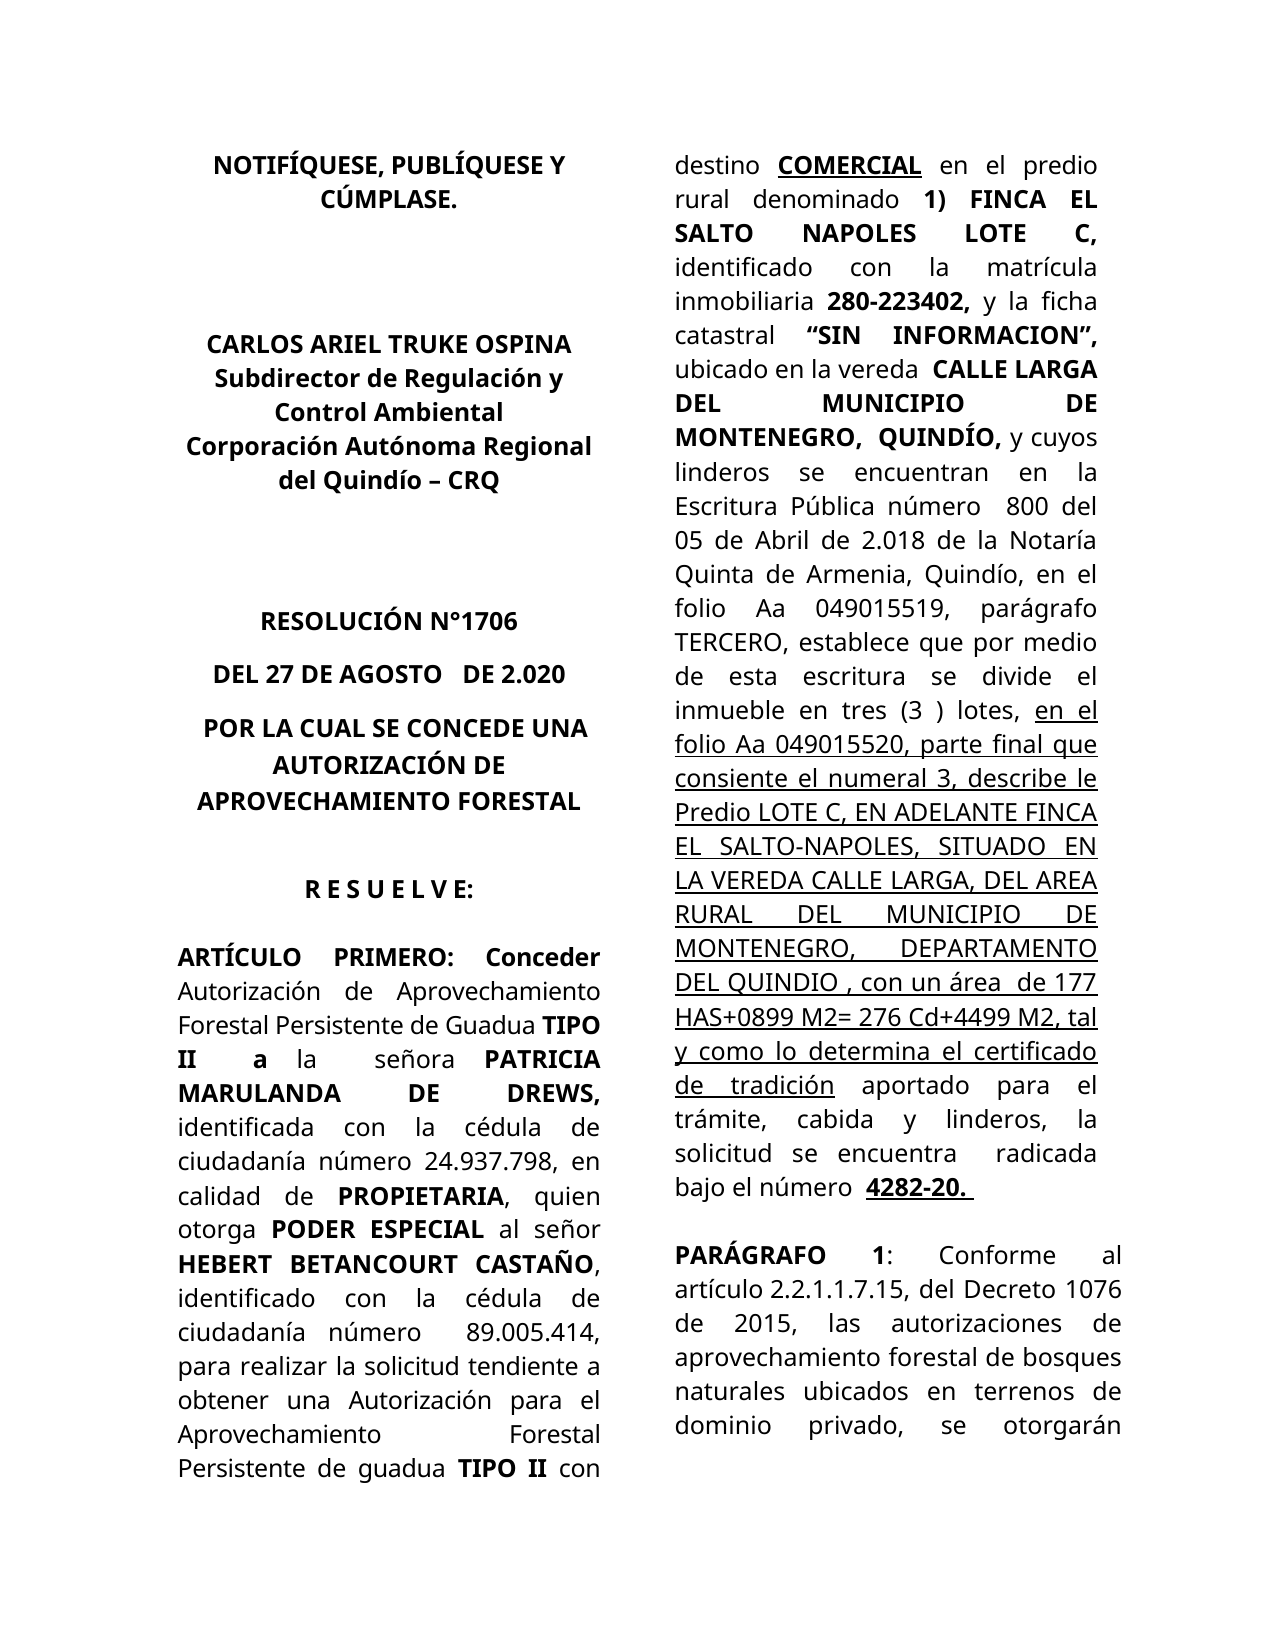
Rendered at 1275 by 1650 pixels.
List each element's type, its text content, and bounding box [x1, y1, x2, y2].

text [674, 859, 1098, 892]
text NOTIFÍQUESE, PUBLÍQUESE Y CÚMPLASE. [177, 148, 601, 216]
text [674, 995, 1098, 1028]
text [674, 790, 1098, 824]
text ARTÍCULO PRIMERO: Conceder Autorización de Aprovechamiento Forestal Persistente de Guadua TIPO II a la señora PATRICIA MARULANDA DE DREWS, identificada con la cédula de ciudadanía número 24.937.798, en calidad de PROPIETARIA, quien otorga PODER ESPECIAL al señor HEBERT BETANCOURT CASTAÑO, identificado con la cédula de ciudadanía número 89.005.414, para realizar la solicitud tendiente a obtener una Autorización para el Aprovechamiento Forestal Persistente de guadua TIPO II con destino COMERCIAL en el predio rural denominado 1) FINCA EL SALTO NAPOLES LOTE C, identificado con la matrícula inmobiliaria 280-223402, y la ficha catastral “SIN INFORMACION”, ubicado en la vereda CALLE LARGA DEL MUNICIPIO DE MONTENEGRO, QUINDÍO, y cuyos linderos se encuentran en la Escritura Pública número 800 del 05 de Abril de 2.018 de la Notaría Quinta de Armenia, Quindío, en el folio Aa 049015519, parágrafo TERCERO, establece que por medio de esta escritura se divide el inmueble en tres (3 ) lotes, en el folio Aa 049015520, parte final que consiente el numeral 3, describe le Predio LOTE C, EN ADELANTE FINCA EL SALTO-NAPOLES, SITUADO EN LA VEREDA CALLE LARGA, DEL AREA RURAL DEL MUNICIPIO DE MONTENEGRO, DEPARTAMENTO DEL QUINDIO , con un área de 177 HAS+0899 M2= 276 Cd+4499 M2, tal y como lo determina el certificado de tradición aportado para el trámite, cabida y linderos, la solicitud se encuentra radicada bajo el número 4282-20. [674, 148, 1098, 756]
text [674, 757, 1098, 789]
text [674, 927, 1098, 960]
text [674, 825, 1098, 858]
text RESOLUCIÓN N°1706 [177, 604, 601, 638]
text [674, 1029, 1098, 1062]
text ARTÍCULO PRIMERO: Conceder Autorización de Aprovechamiento Forestal Persistente de Guadua TIPO II a la señora PATRICIA MARULANDA DE DREWS, identificada con la cédula de ciudadanía número 24.937.798, en calidad de PROPIETARIA, quien otorga PODER ESPECIAL al señor HEBERT BETANCOURT CASTAÑO, identificado con la cédula de ciudadanía número 89.005.414, para realizar la solicitud tendiente a obtener una Autorización para el Aprovechamiento Forestal Persistente de guadua TIPO II con destino COMERCIAL en el predio rural denominado 1) FINCA EL SALTO NAPOLES LOTE C, identificado con la matrícula inmobiliaria 280-223402, y la ficha catastral “SIN INFORMACION”, ubicado en la vereda CALLE LARGA DEL MUNICIPIO DE MONTENEGRO, QUINDÍO, y cuyos linderos se encuentran en la Escritura Pública número 800 del 05 de Abril de 2.018 de la Notaría Quinta de Armenia, Quindío, en el folio Aa 049015519, parágrafo TERCERO, establece que por medio de esta escritura se divide el inmueble en tres (3 ) lotes, en el folio Aa 049015520, parte final que consiente el numeral 3, describe le Predio LOTE C, EN ADELANTE FINCA EL SALTO-NAPOLES, SITUADO EN LA VEREDA CALLE LARGA, DEL AREA RURAL DEL MUNICIPIO DE MONTENEGRO, DEPARTAMENTO DEL QUINDIO , con un área de 177 HAS+0899 M2= 276 Cd+4499 M2, tal y como lo determina el certificado de tradición aportado para el trámite, cabida y linderos, la solicitud se encuentra radicada bajo el número 4282-20. [177, 940, 601, 1485]
text CARLOS ARIEL TRUKE OSPINA [177, 326, 601, 361]
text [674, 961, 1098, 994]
text Corporación Autónoma Regional del Quindío – CRQ [177, 429, 601, 497]
text DEL 27 DE AGOSTO DE 2.020 [177, 657, 601, 691]
text R E S U E L V E: [177, 872, 601, 906]
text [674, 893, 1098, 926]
text Subdirector de Regulación y Control Ambiental [177, 361, 601, 429]
text POR LA CUAL SE CONCEDE UNA AUTORIZACIÓN DE APROVECHAMIENTO FORESTAL [177, 711, 601, 818]
